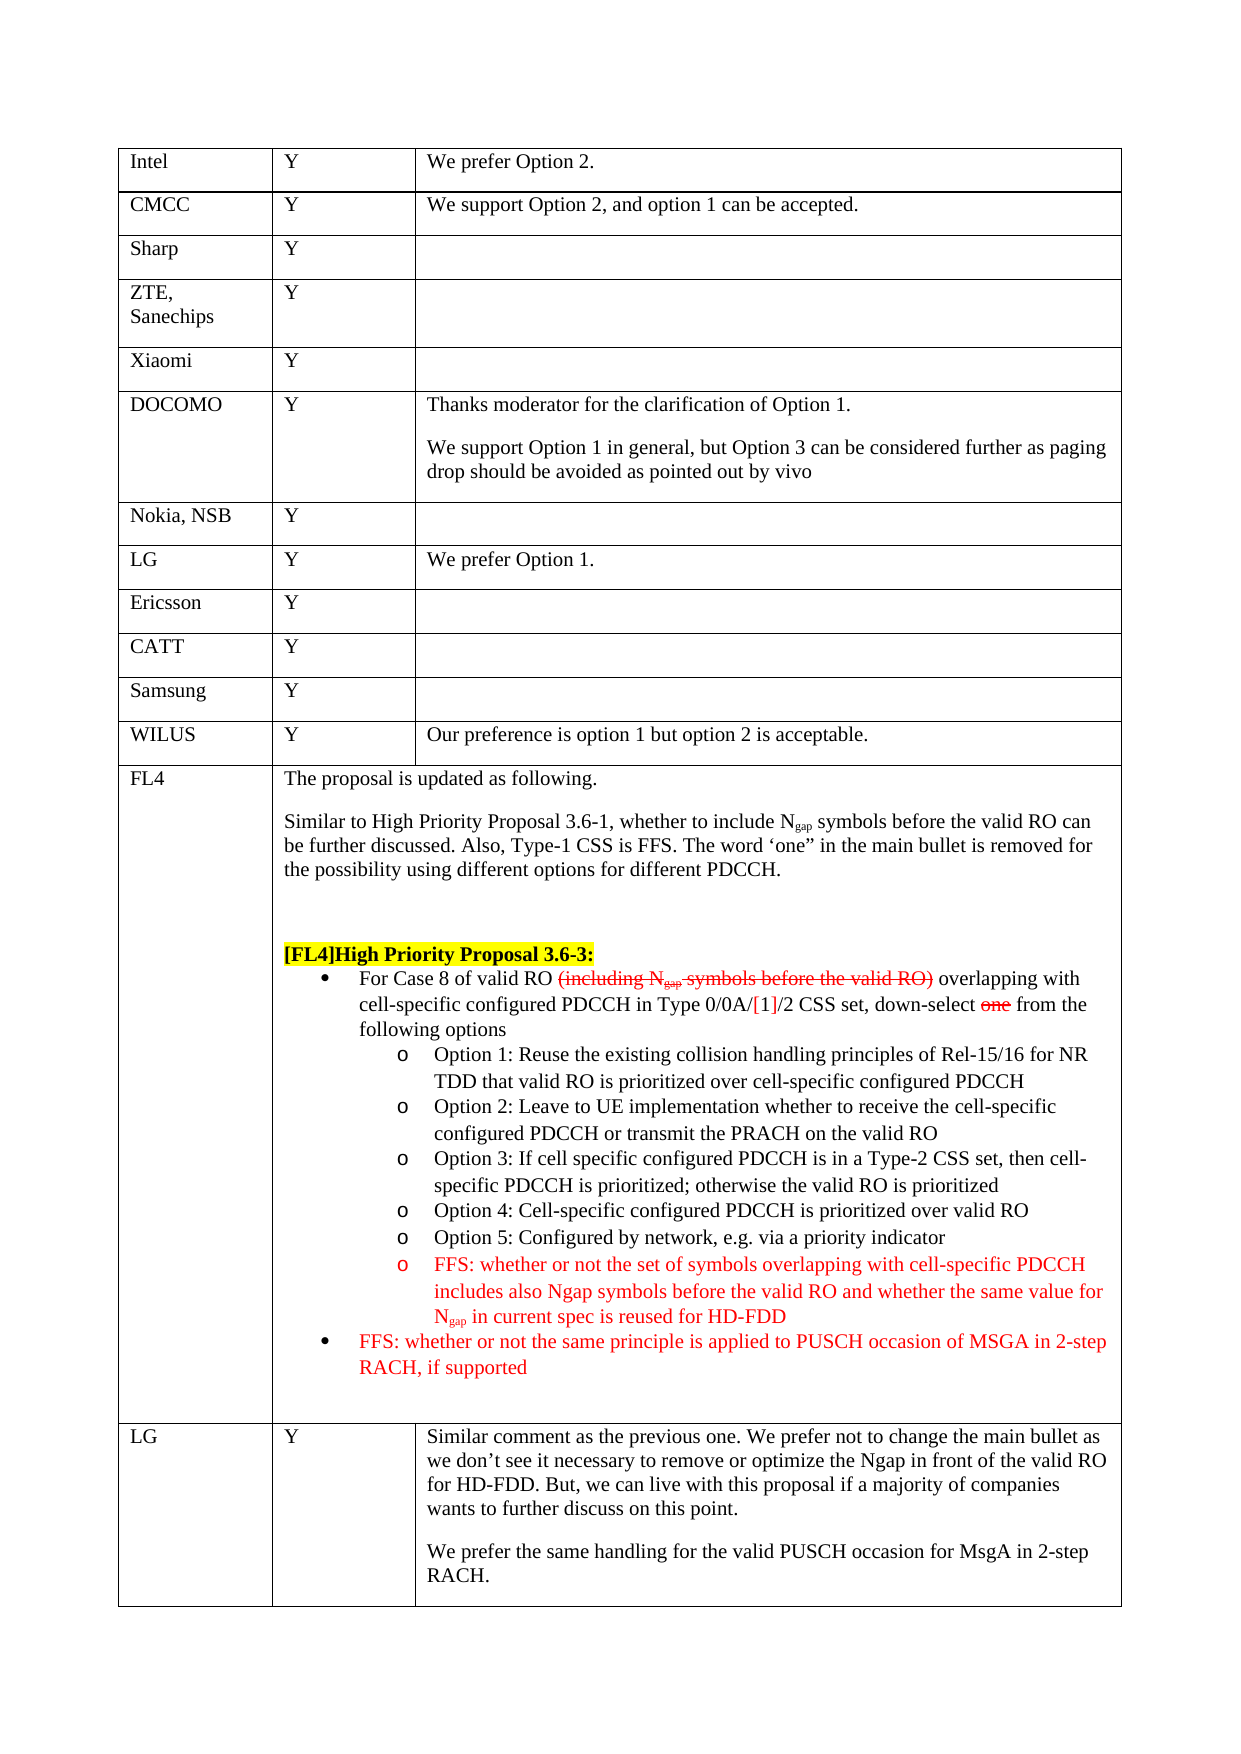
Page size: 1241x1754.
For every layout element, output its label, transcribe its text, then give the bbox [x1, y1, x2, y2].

table_cell Y [273, 193, 415, 235]
table_cell Nokia, NSB [119, 503, 272, 545]
table_cell Y [273, 634, 415, 677]
table_cell Thanks moderator for the clarification of Option 1. We support Option 1 in general, but Option 3 can be considered further as paging drop should be avoided as pointed out by vivo [416, 392, 1121, 502]
table_cell CMCC [119, 193, 272, 235]
table_cell We prefer Option 2. [416, 149, 1121, 191]
table_cell LG [119, 1424, 272, 1606]
table_cell Y [273, 722, 415, 765]
table_cell Ericsson [119, 590, 272, 633]
table_cell Y [273, 678, 415, 721]
table_cell Y [273, 280, 415, 347]
table_cell The proposal is updated as following. Similar to High Priority Proposal 3.6-1, whether to include Ngap symbols before the valid RO can be further discussed. Also, Type-1 CSS is FFS. The word ‘one” in the main bullet is removed for the possibility using different options for different PDCCH. [FL4]High Priority Proposal 3.6-3: For Case 8 of valid RO (including Ngap symbols before the valid RO) overlapping with cell-specific configured PDCCH in Type 0/0A/[1]/2 CSS set, down-select one from the following options Option 1: Reuse the existing collision handling principles of Rel-15/16 for NR TDD that valid RO is prioritized over cell-specific configured PDCCH Option 2: Leave to UE implementation whether to receive the cell-specific configured PDCCH or transmit the PRACH on the valid RO Option 3: If cell specific configured PDCCH is in a Type-2 CSS set, then cell-specific PDCCH is prioritized; otherwise the valid RO is prioritized Option 4: Cell-specific configured PDCCH is prioritized over valid RO Option 5: Configured by network, e.g. via a priority indicator FFS: whether or not the set of symbols overlapping with cell-specific PDCCH includes also Ngap symbols before the valid RO and whether the same value for Ngap in current spec is reused for HD-FDD FFS: whether or not the same principle is applied to PUSCH occasion of MSGA in 2-step RACH, if supported [273, 766, 1121, 1423]
table_cell Xiaomi [119, 348, 272, 391]
table_cell [416, 236, 1121, 279]
table_cell Y [273, 149, 415, 191]
table_cell Y [273, 1424, 415, 1606]
table_cell WILUS [119, 722, 272, 765]
table_cell Our preference is option 1 but option 2 is acceptable. [416, 722, 1121, 765]
table_cell Y [273, 236, 415, 279]
table_cell [416, 280, 1121, 347]
table_cell Similar comment as the previous one. We prefer not to change the main bullet as we don’t see it necessary to remove or optimize the Ngap in front of the valid RO for HD-FDD. But, we can live with this proposal if a majority of companies wants to further discuss on this point. We prefer the same handling for the valid PUSCH occasion for MsgA in 2-step RACH. [416, 1424, 1121, 1606]
table_cell Y [273, 392, 415, 502]
table_cell Y [273, 546, 415, 589]
table_cell [416, 590, 1121, 633]
table_cell Y [273, 590, 415, 633]
table_cell FL4 [119, 766, 272, 1423]
table_cell [416, 678, 1121, 721]
table_cell [416, 503, 1121, 545]
table_cell Sharp [119, 236, 272, 279]
table_cell CATT [119, 634, 272, 677]
table_cell Samsung [119, 678, 272, 721]
table_cell DOCOMO [119, 392, 272, 502]
table_cell We prefer Option 1. [416, 546, 1121, 589]
table_cell Y [273, 348, 415, 391]
table_cell Y [273, 503, 415, 545]
table_cell LG [119, 546, 272, 589]
table_cell [416, 634, 1121, 677]
table_cell ZTE, Sanechips [119, 280, 272, 347]
table_cell We support Option 2, and option 1 can be accepted. [416, 193, 1121, 235]
table_cell Intel [119, 149, 272, 191]
table_cell [416, 348, 1121, 391]
